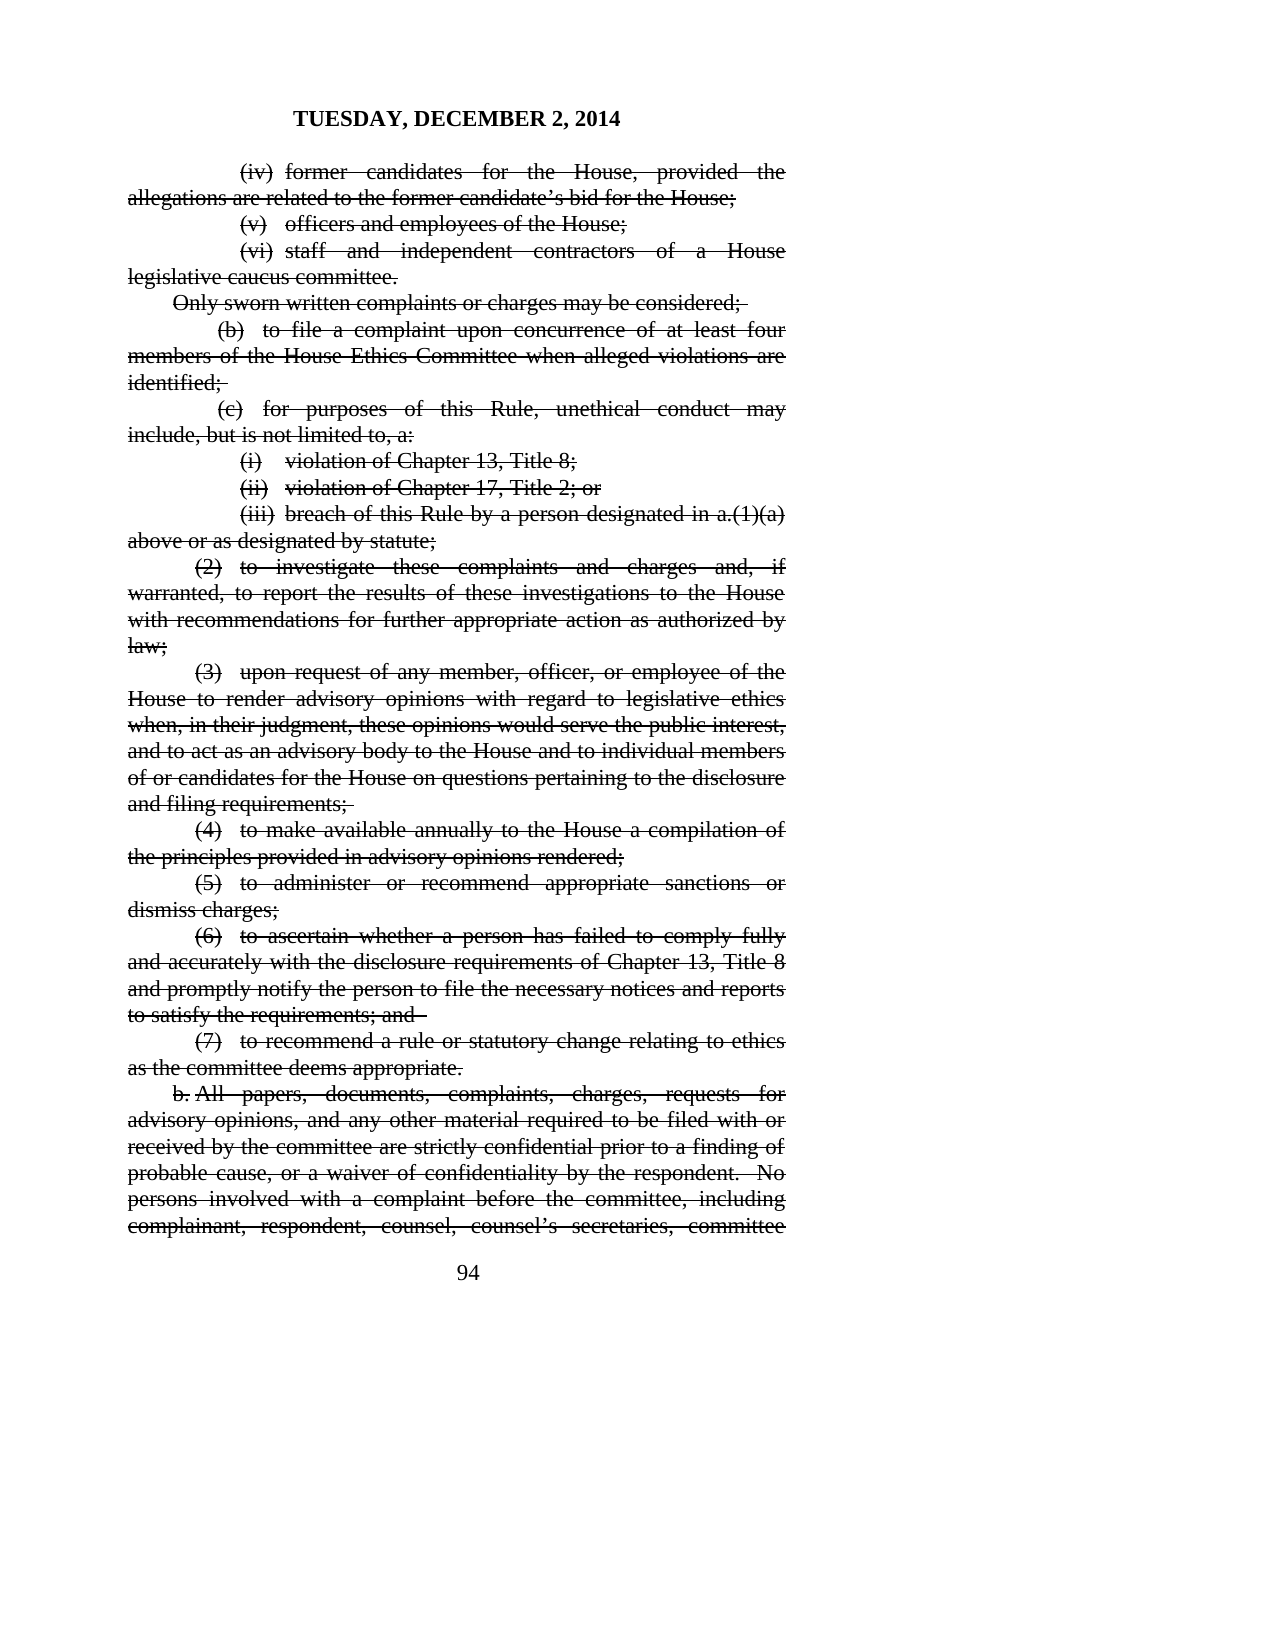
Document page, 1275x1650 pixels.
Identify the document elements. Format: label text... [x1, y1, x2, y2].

text (3) upon request of any member, officer, or employee of the House to render advisory opinions with regard to legislative ethics when, in their judgment, these opinions would serve the public interest, and to act as an advisory body to the House and to individual members of or candidates for the House on questions pertaining to the disclosure and filing requirements; [127, 779, 786, 817]
text (6) to ascertain whether a person has failed to comply fully and accurately with the disclosure requirements of Chapter 13, Title 8 and promptly notify the person to file the necessary notices and reports to satisfy the requirements; and [127, 922, 786, 963]
text (2) to investigate these complaints and charges and, if warranted, to report the results of these investigations to the House with recommendations for further appropriate action as authorized by law; [127, 553, 786, 620]
text (iii) breach of this Rule by a person designated in a.(1)(a) above or as designated by statute; [127, 500, 786, 553]
text (4) to make available annually to the House a compilation of the principles provided in advisory opinions rendered; [127, 817, 786, 869]
text (2) to investigate these complaints and charges and, if warranted, to report the results of these investigations to the House with recommendations for further appropriate action as authorized by law; [127, 621, 786, 658]
text (iv) former candidates for the House, provided the allegations are related to the former candidate’s bid for the House; [127, 158, 786, 210]
text (6) to ascertain whether a person has failed to comply fully and accurately with the disclosure requirements of Chapter 13, Title 8 and promptly notify the person to file the necessary notices and reports to satisfy the requirements; and [127, 964, 786, 989]
text (b) to file a complaint upon concurrence of at least four members of the House Ethics Committee when alleged violations are identified; [127, 316, 786, 356]
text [127, 1122, 786, 1174]
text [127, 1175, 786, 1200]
text (i) violation of Chapter 13, Title 8; [127, 448, 786, 474]
text (b) to file a complaint upon concurrence of at least four members of the House Ethics Committee when alleged violations are identified; [127, 358, 786, 395]
text (c) for purposes of this Rule, unethical conduct may include, but is not limited to, a: [127, 395, 786, 448]
text (vi) staff and independent contractors of a House legislative caucus committee. [127, 237, 786, 289]
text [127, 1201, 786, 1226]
text (5) to administer or recommend appropriate sanctions or dismiss charges; [127, 869, 786, 922]
text (6) to ascertain whether a person has failed to comply fully and accurately with the disclosure requirements of Chapter 13, Title 8 and promptly notify the person to file the necessary notices and reports to satisfy the requirements; and [127, 990, 786, 1027]
text (ii) violation of Chapter 17, Title 2; or [127, 474, 786, 500]
text (7) to recommend a rule or statutory change relating to ethics as the committee deems appropriate. [127, 1027, 786, 1080]
text (v) officers and employees of the House; [127, 210, 786, 237]
text Only sworn written complaints or charges may be considered; [127, 289, 786, 316]
text (3) upon request of any member, officer, or employee of the House to render advisory opinions with regard to legislative ethics when, in their judgment, these opinions would serve the public interest, and to act as an advisory body to the House and to individual members of or candidates for the House on questions pertaining to the disclosure and filing requirements; [127, 658, 786, 699]
